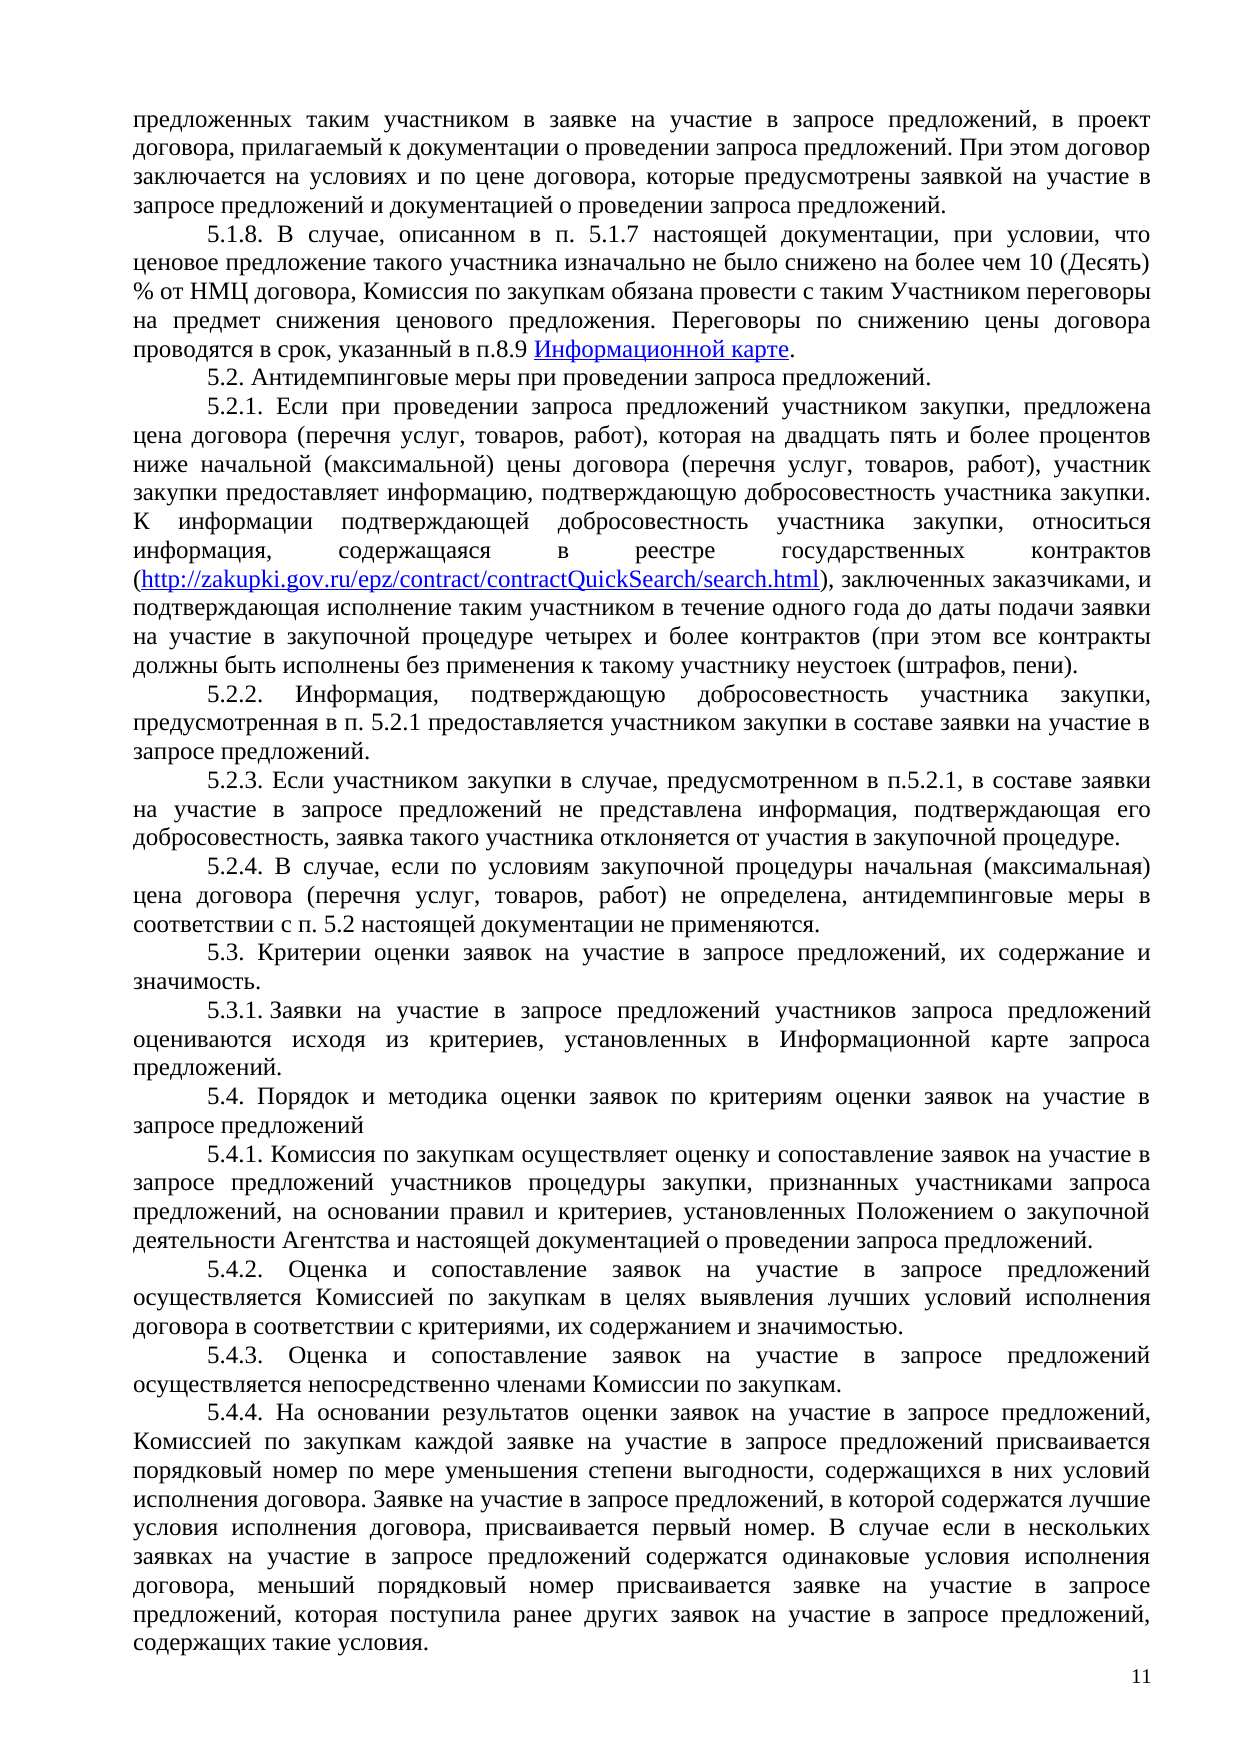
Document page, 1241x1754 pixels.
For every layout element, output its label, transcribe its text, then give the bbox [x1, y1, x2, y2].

text 5.4.2. Оценка и сопоставление заявок на участие в запросе предложений осуществляется Комиссией по закупкам в целях выявления лучших условий исполнения договора в соответствии с критериями, их содержанием и значимостью. [133, 1254, 1152, 1340]
text 5.2.4. В случае, если по условиям закупочной процедуры начальная (максимальная) цена договора (перечня услуг, товаров, работ) не определена, антидемпинговые меры в соответствии с п. 5.2 настоящей документации не применяются. [133, 851, 1152, 937]
text 5.4. Порядок и методика оценки заявок по критериям оценки заявок на участие в запросе предложений [133, 1081, 1152, 1139]
text 5.2.1. Если при проведении запроса предложений участником закупки, предложена цена договора (перечня услуг, товаров, работ), которая на двадцать пять и более процентов ниже начальной (максимальной) цены договора (перечня услуг, товаров, работ), участник закупки предоставляет информацию, подтверждающую добросовестность участника закупки. К информации подтверждающей добросовестность участника закупки, относиться информация, содержащаяся в реестре государственных контрактов (http://zakupki.gov.ru/epz/contract/contractQuickSearch/search.html), заключенных заказчиками, и подтверждающая исполнение таким участником в течение одного года до даты подачи заявки на участие в закупочной процедуре четырех и более контрактов (при этом все контракты должны быть исполнены без применения к такому участнику неустоек (штрафов, пени). [133, 391, 1152, 679]
text 5.2. Антидемпинговые меры при проведении запроса предложений. [133, 362, 1152, 391]
text 5.2.3. Если участником закупки в случае, предусмотренном в п.5.2.1, в составе заявки на участие в запросе предложений не представлена информация, подтверждающая его добросовестность, заявка такого участника отклоняется от участия в закупочной процедуре. [133, 765, 1152, 851]
text 5.4.3. Оценка и сопоставление заявок на участие в запросе предложений осуществляется непосредственно членами Комиссии по закупкам. [133, 1340, 1152, 1397]
text 5.4.4. На основании результатов оценки заявок на участие в запросе предложений, Комиссией по закупкам каждой заявке на участие в запросе предложений присваивается порядковый номер по мере уменьшения степени выгодности, содержащихся в них условий исполнения договора. Заявке на участие в запросе предложений, в которой содержатся лучшие условия исполнения договора, присваивается первый номер. В случае если в нескольких заявках на участие в запросе предложений содержатся одинаковые условия исполнения договора, меньший порядковый номер присваивается заявке на участие в запросе предложений, которая поступила ранее других заявок на участие в запросе предложений, содержащих такие условия. [133, 1397, 1152, 1656]
text 5.3.1. Заявки на участие в запросе предложений участников запроса предложений оцениваются исходя из критериев, установленных в Информационной карте запроса предложений. [133, 995, 1152, 1081]
text 5.1.8. В случае, описанном в п. 5.1.7 настоящей документации, при условии, что ценовое предложение такого участника изначально не было снижено на более чем 10 (Десять) % от НМЦ договора, Комиссия по закупкам обязана провести с таким Участником переговоры на предмет снижения ценового предложения. Переговоры по снижению цены договора проводятся в срок, указанный в п.8.9 Информационной карте. [133, 219, 1152, 362]
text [133, 104, 1152, 219]
text 5.4.1. Комиссия по закупкам осуществляет оценку и сопоставление заявок на участие в запросе предложений участников процедуры закупки, признанных участниками запроса предложений, на основании правил и критериев, установленных Положением о закупочной деятельности Агентства и настоящей документацией о проведении запроса предложений. [133, 1139, 1152, 1254]
text 5.2.2. Информация, подтверждающую добросовестность участника закупки, предусмотренная в п. 5.2.1 предоставляется участником закупки в составе заявки на участие в запросе предложений. [133, 679, 1152, 765]
text 5.3. Критерии оценки заявок на участие в запросе предложений, их содержание и значимость. [133, 937, 1152, 995]
